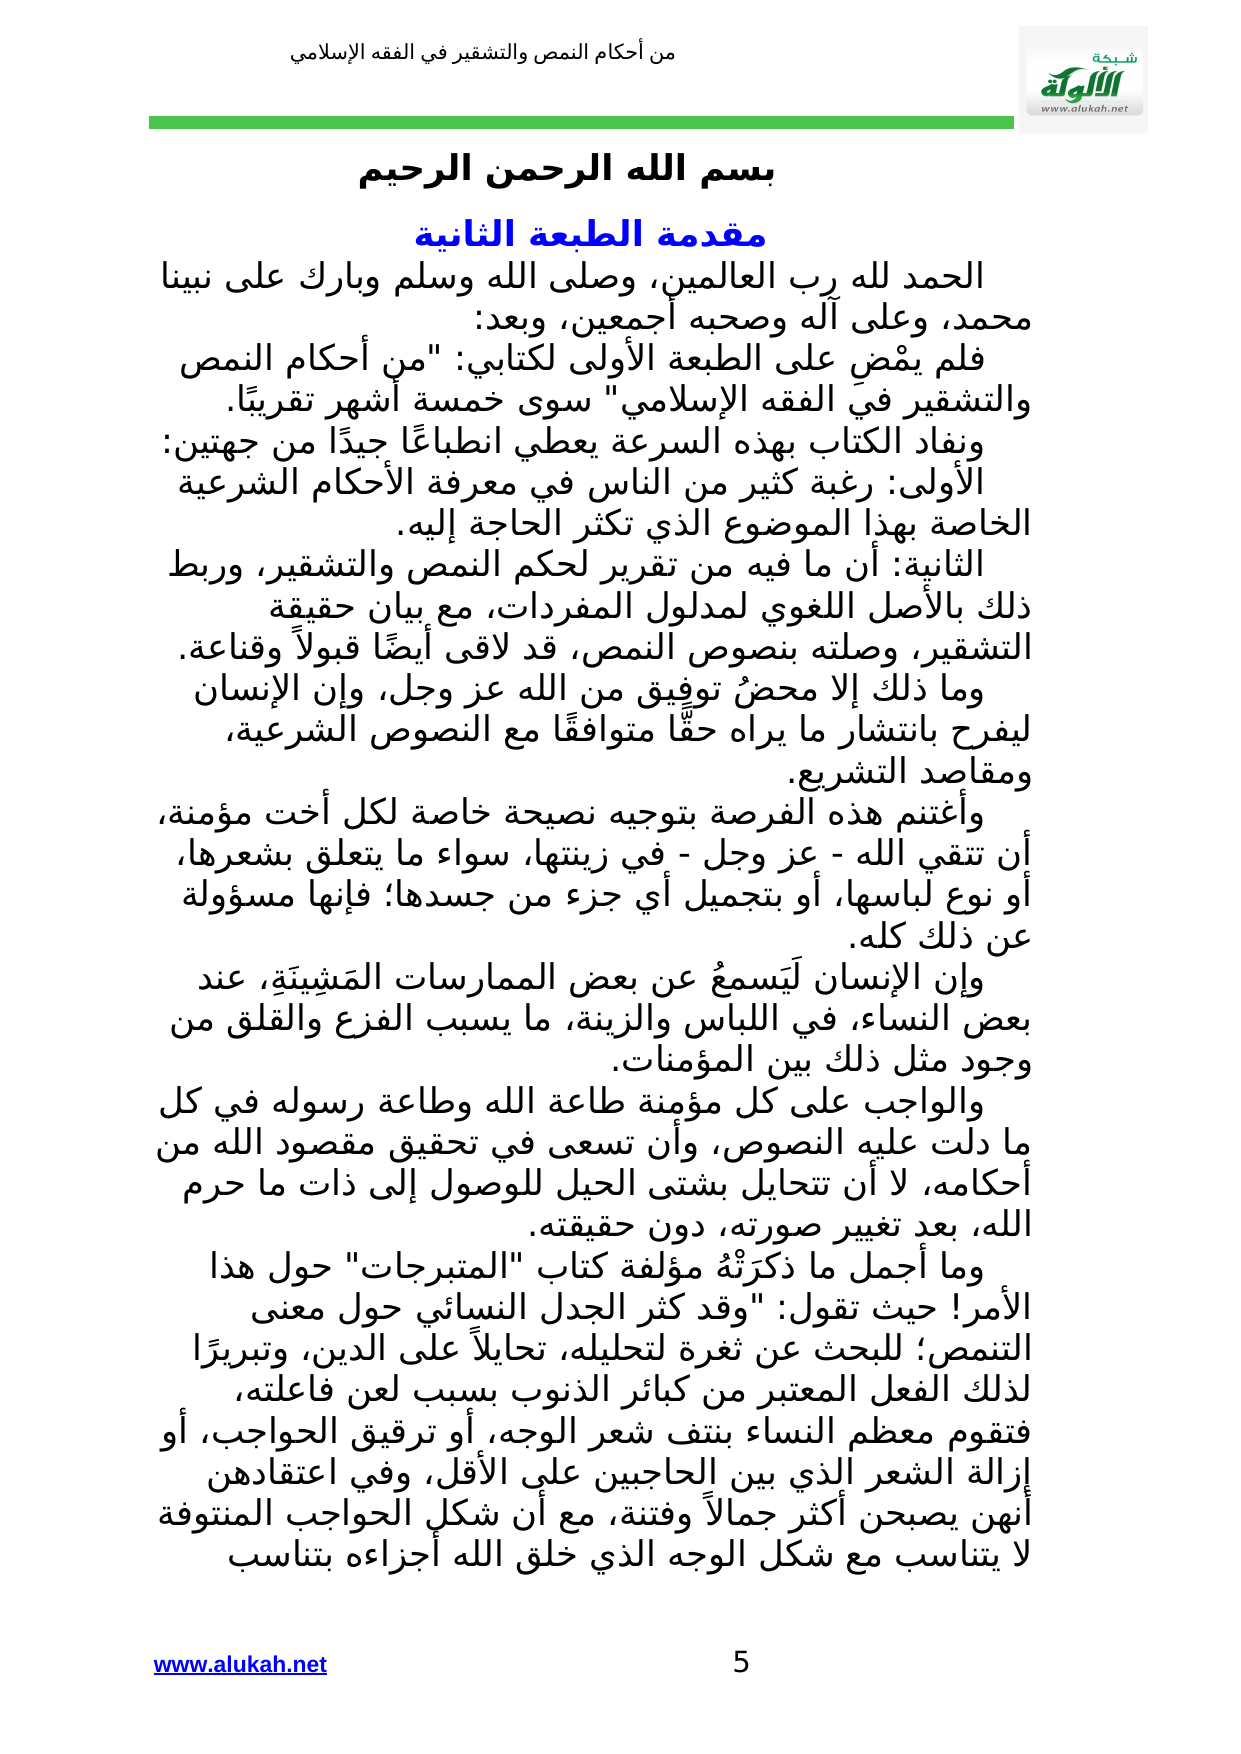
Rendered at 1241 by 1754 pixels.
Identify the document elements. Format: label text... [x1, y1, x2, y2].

text فلم يمْضِ على الطبعة الأولى لكتابي: "من أحكام النمص والتشقير في الفقه الإسلامي" سوى خمسة أشهر تقريبًا. [148, 338, 1033, 420]
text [148, 1245, 1033, 1575]
text الأولى: رغبة كثير من الناس في معرفة الأحكام الشرعية الخاصة بهذا الموضوع الذي تكثر الحاجة إليه. [148, 461, 1033, 544]
subtitle مقدمة الطبعة الثانية [148, 214, 1033, 255]
text وإن الإنسان لَيَسمعُ عن بعض الممارسات المَشِينَةِ، عند بعض النساء، في اللباس والزينة، ما يسبب الفزع والقلق من وجود مثل ذلك بين المؤمنات. [148, 956, 1033, 1080]
text الحمد لله رب العالمين، وصلى الله وسلم وبارك على نبينا محمد، وعلى آله وصحبه أجمعين، وبعد: [148, 255, 1033, 338]
text بسم الله الرحمن الرحيم [148, 148, 1033, 189]
text والواجب على كل مؤمنة طاعة الله وطاعة رسوله في كل ما دلت عليه النصوص، وأن تسعى في تحقيق مقصود الله من أحكامه، لا أن تتحايل بشتى الحيل للوصول إلى ذات ما حرم الله، بعد تغيير صورته، دون حقيقته. [148, 1080, 1033, 1245]
text ونفاد الكتاب بهذه السرعة يعطي انطباعًا جيدًا من جهتين: [148, 420, 1033, 461]
text الثانية: أن ما فيه من تقرير لحكم النمص والتشقير، وربط ذلك بالأصل اللغوي لمدلول المفردات، مع بيان حقيقة التشقير، وصلته بنصوص النمص، قد لاقى أيضًا قبولاً وقناعة. [148, 544, 1033, 668]
text وأغتنم هذه الفرصة بتوجيه نصيحة خاصة لكل أخت مؤمنة، أن تتقي الله - عز وجل - في زينتها، سواء ما يتعلق بشعرها، أو نوع لباسها، أو بتجميل أي جزء من جسدها؛ فإنها مسؤولة عن ذلك كله. [148, 791, 1033, 956]
text وما ذلك إلا محضُ توفيق من الله عز وجل، وإن الإنسان ليفرح بانتشار ما يراه حقًّا متوافقًا مع النصوص الشرعية، ومقاصد التشريع. [148, 668, 1033, 791]
